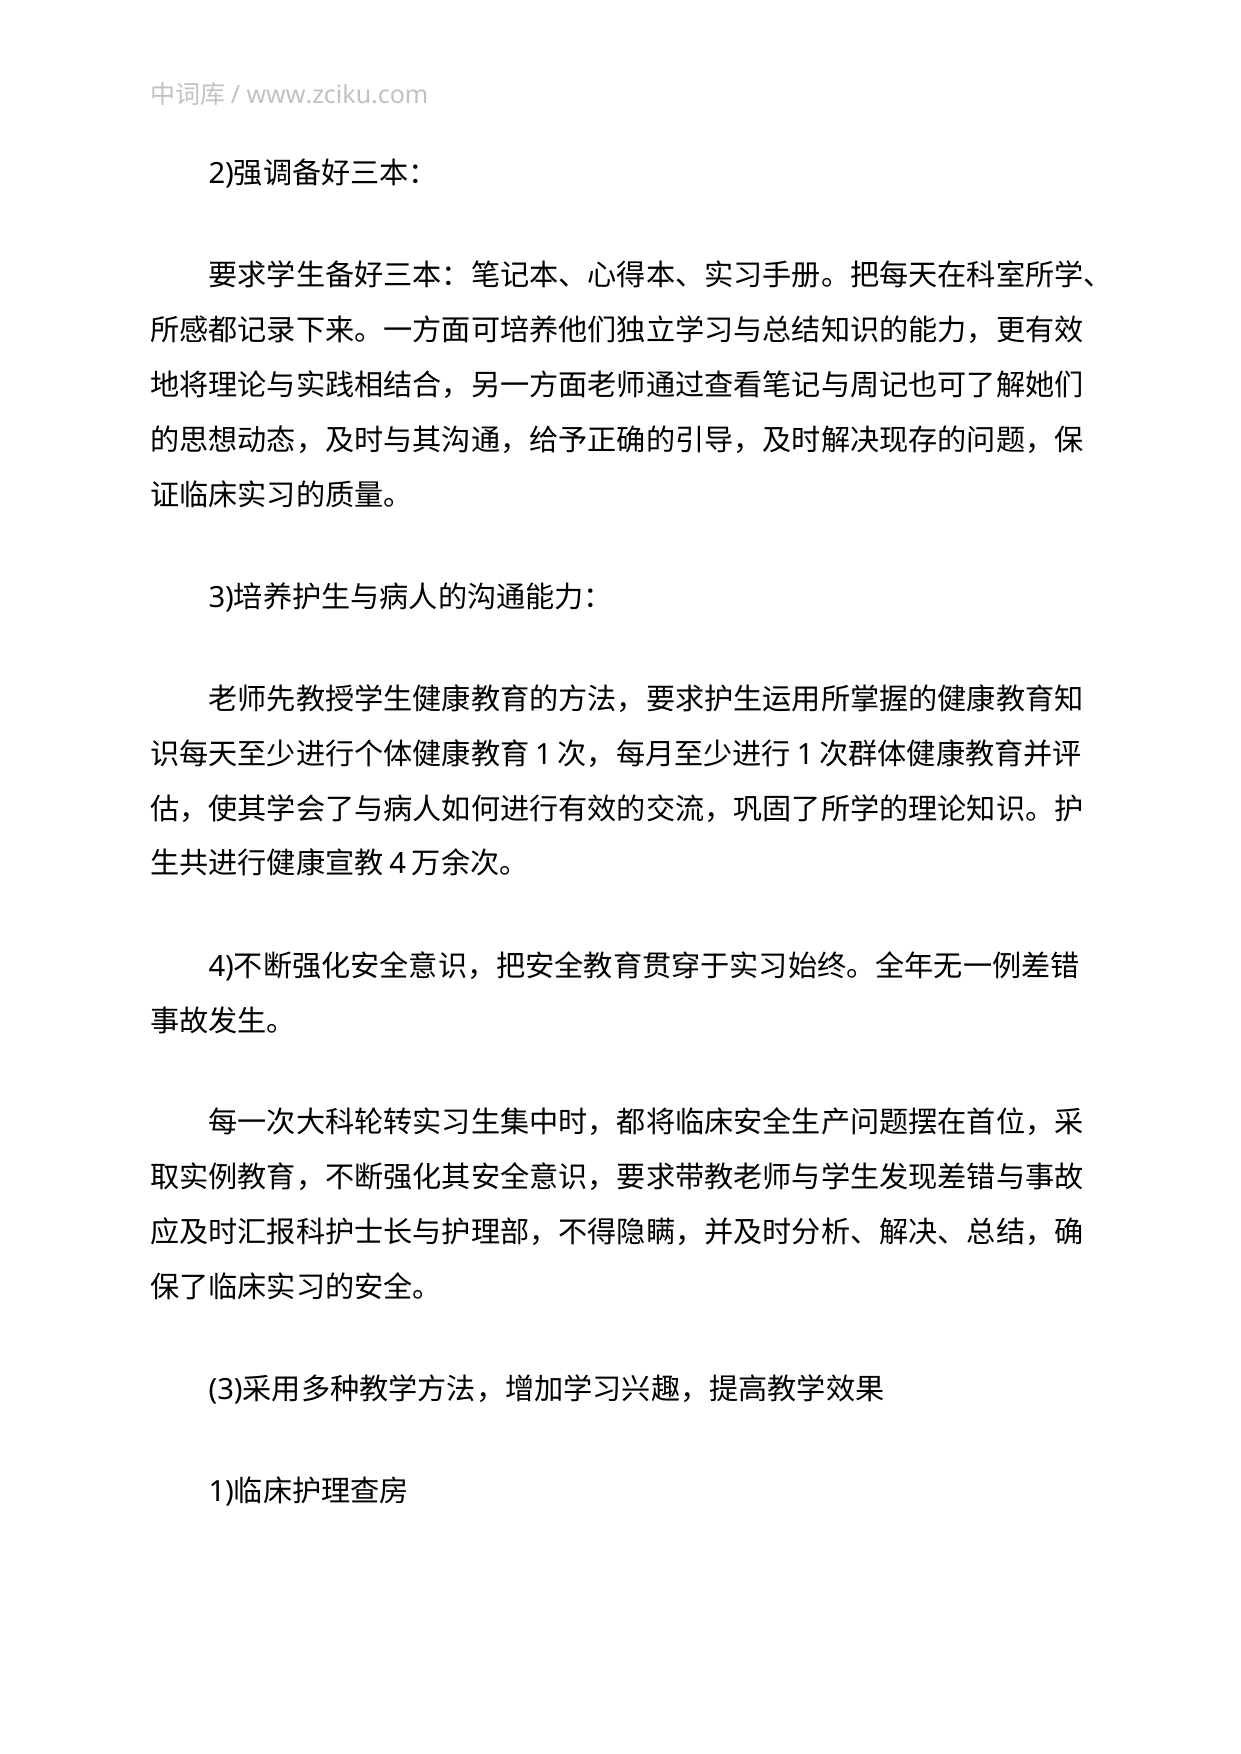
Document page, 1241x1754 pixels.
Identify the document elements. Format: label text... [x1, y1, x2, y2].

text 2)强调备好三本： [150, 150, 1090, 192]
text 1)临床护理查房 [150, 1467, 1090, 1510]
text (3)采用多种教学方法，增加学习兴趣，提高教学效果 [150, 1365, 1090, 1408]
text 4)不断强化安全意识，把安全教育贯穿于实习始终。全年无一例差错事故发生。 [150, 942, 1090, 1039]
text 要求学生备好三本：笔记本、心得本、实习手册。把每天在科室所学、所感都记录下来。一方面可培养他们独立学习与总结知识的能力，更有效地将理论与实践相结合，另一方面老师通过查看笔记与周记也可了解她们的思想动态，及时与其沟通，给予正确的引导，及时解决现存的问题，保证临床实习的质量。 [150, 252, 1090, 514]
text 每一次大科轮转实习生集中时，都将临床安全生产问题摆在首位，采取实例教育，不断强化其安全意识，要求带教老师与学生发现差错与事故应及时汇报科护士长与护理部，不得隐瞒，并及时分析、解决、总结，确保了临床实习的安全。 [150, 1099, 1090, 1306]
text 3)培养护生与病人的沟通能力： [150, 573, 1090, 616]
text 老师先教授学生健康教育的方法，要求护生运用所掌握的健康教育知识每天至少进行个体健康教育1次，每月至少进行1次群体健康教育并评估，使其学会了与病人如何进行有效的交流，巩固了所学的理论知识。护生共进行健康宣教4万余次。 [150, 675, 1090, 882]
